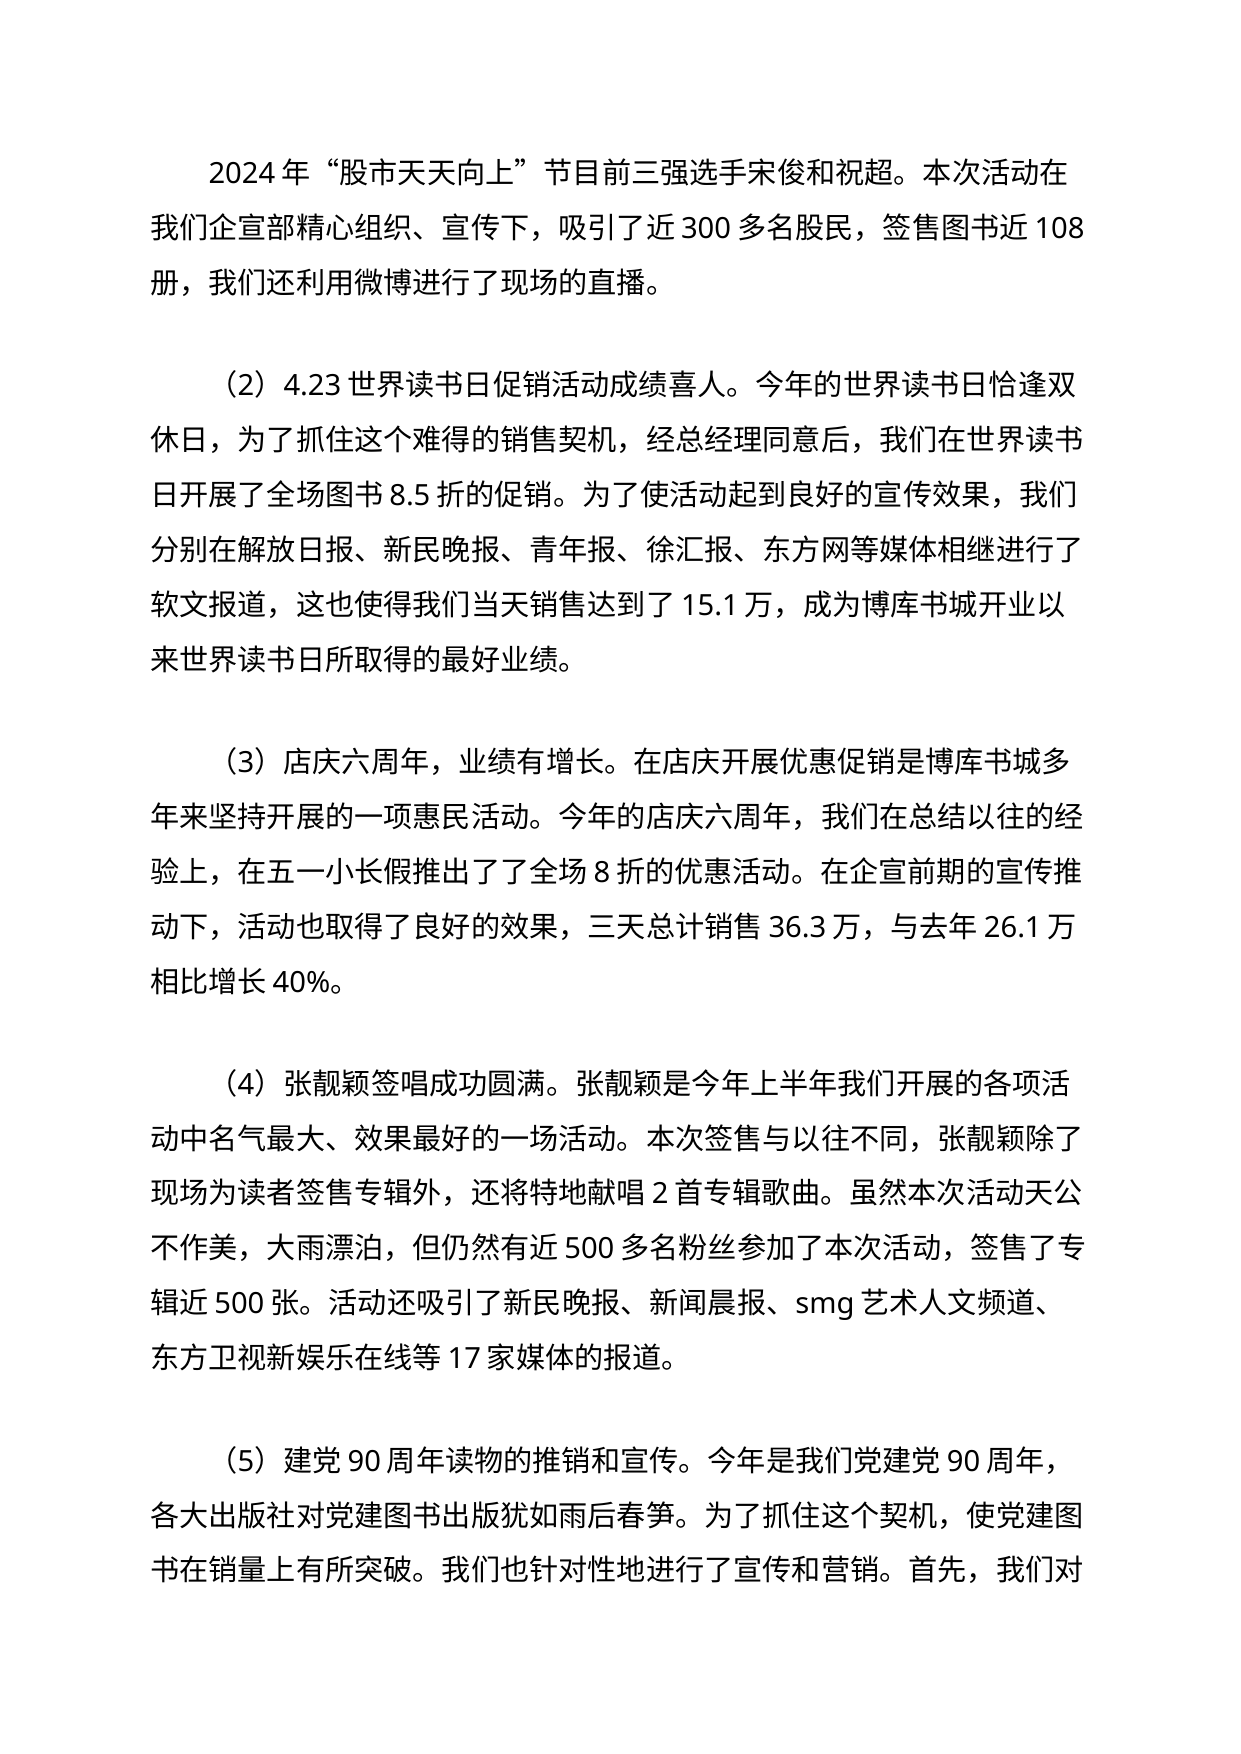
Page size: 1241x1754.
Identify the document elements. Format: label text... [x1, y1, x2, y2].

text （3）店庆六周年，业绩有增长。在店庆开展优惠促销是博库书城多年来坚持开展的一项惠民活动。今年的店庆六周年，我们在总结以往的经验上，在五一小长假推出了了全场8折的优惠活动。在企宣前期的宣传推动下，活动也取得了良好的效果，三天总计销售36.3万，与去年26.1万相比增长40%。 [150, 738, 1090, 1001]
text 2024年“股市天天向上”节目前三强选手宋俊和祝超。本次活动在我们企宣部精心组织、宣传下，吸引了近300多名股民，签售图书近108册，我们还利用微博进行了现场的直播。 [150, 150, 1090, 302]
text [150, 1437, 1090, 1589]
text （4）张靓颖签唱成功圆满。张靓颖是今年上半年我们开展的各项活动中名气最大、效果最好的一场活动。本次签售与以往不同，张靓颖除了现场为读者签售专辑外，还将特地献唱2首专辑歌曲。虽然本次活动天公不作美，大雨漂泊，但仍然有近500多名粉丝参加了本次活动，签售了专辑近500张。活动还吸引了新民晚报、新闻晨报、smg艺术人文频道、东方卫视新娱乐在线等17家媒体的报道。 [150, 1060, 1090, 1377]
text （2）4.23世界读书日促销活动成绩喜人。今年的世界读书日恰逢双休日，为了抓住这个难得的销售契机，经总经理同意后，我们在世界读书日开展了全场图书8.5折的促销。为了使活动起到良好的宣传效果，我们分别在解放日报、新民晚报、青年报、徐汇报、东方网等媒体相继进行了软文报道，这也使得我们当天销售达到了15.1万，成为博库书城开业以来世界读书日所取得的最好业绩。 [150, 362, 1090, 679]
